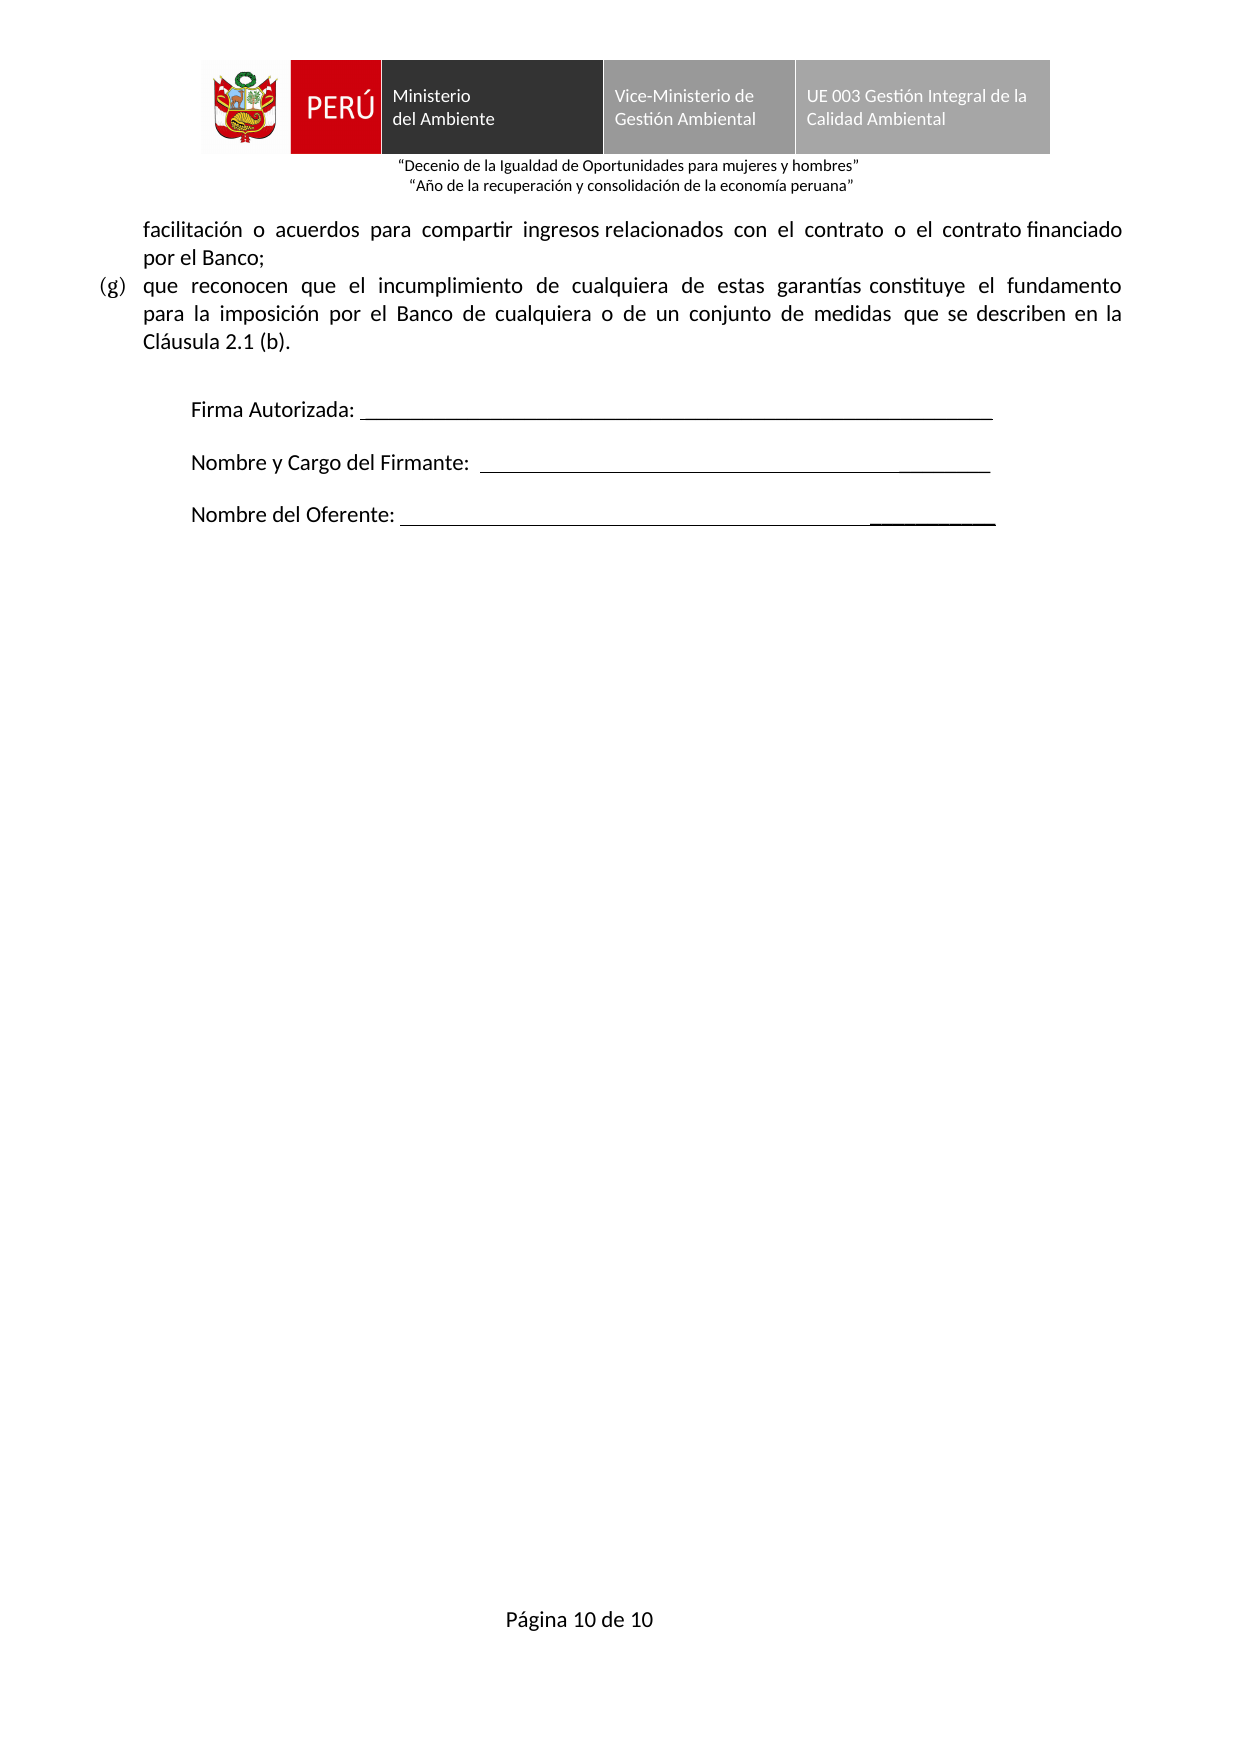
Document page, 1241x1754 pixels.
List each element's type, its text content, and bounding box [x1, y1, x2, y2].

text Nombre del Oferente: ___________ [191, 501, 1134, 529]
picture [201, 60, 382, 154]
list que reconocen que el incumplimiento de cualquiera de estas garantías constituye el fundamento para la imposición por el Banco de cualquiera o de un conjunto de medidas que se describen en la Cláusula 2.1 (b). [99, 271, 1122, 355]
text Firma Autorizada: _______________________________________________________ [191, 395, 1134, 423]
text Nombre y Cargo del Firmante: ________ [191, 448, 1134, 476]
